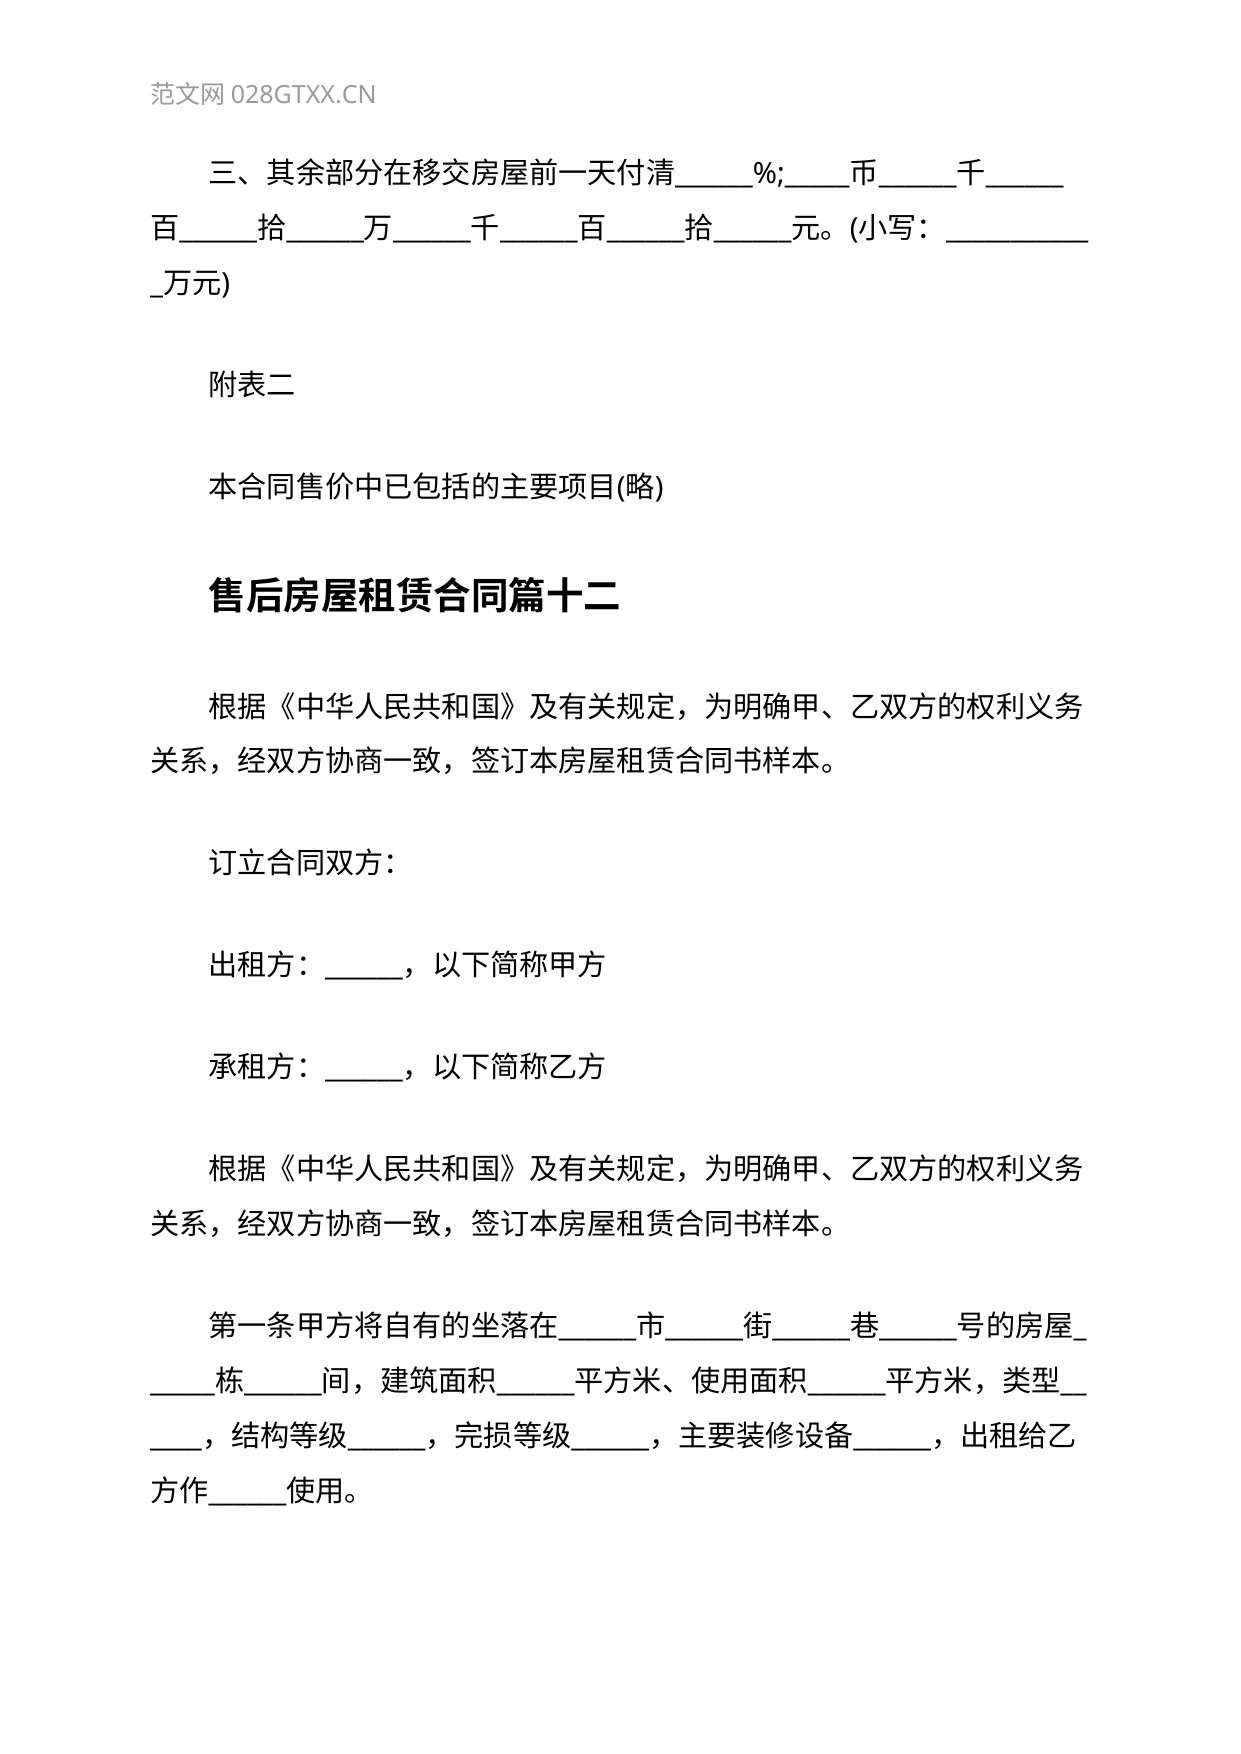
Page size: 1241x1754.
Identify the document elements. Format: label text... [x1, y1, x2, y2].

text 根据《中华人民共和国》及有关规定，为明确甲、乙双方的权利义务关系，经双方协商一致，签订本房屋租赁合同书样本。 [150, 1146, 1090, 1243]
text 售后房屋租赁合同篇十二 [150, 566, 1090, 620]
text 附表二 [150, 362, 1090, 404]
text 根据《中华人民共和国》及有关规定，为明确甲、乙双方的权利义务关系，经双方协商一致，签订本房屋租赁合同书样本。 [150, 683, 1090, 780]
text 出租方：______，以下简称甲方 [150, 942, 1090, 984]
text 三、其余部分在移交房屋前一天付清______%;_____币______千______百______拾______万______千______百______拾______元。(小写：____________万元) [150, 150, 1090, 302]
text 第一条甲方将自有的坐落在______市______街______巷______号的房屋______栋______间，建筑面积______平方米、使用面积______平方米，类型______，结构等级______，完损等级______，主要装修设备______，出租给乙方作______使用。 [150, 1302, 1090, 1509]
text 订立合同双方： [150, 840, 1090, 882]
text 本合同售价中已包括的主要项目(略) [150, 464, 1090, 506]
text 承租方：______，以下简称乙方 [150, 1043, 1090, 1086]
